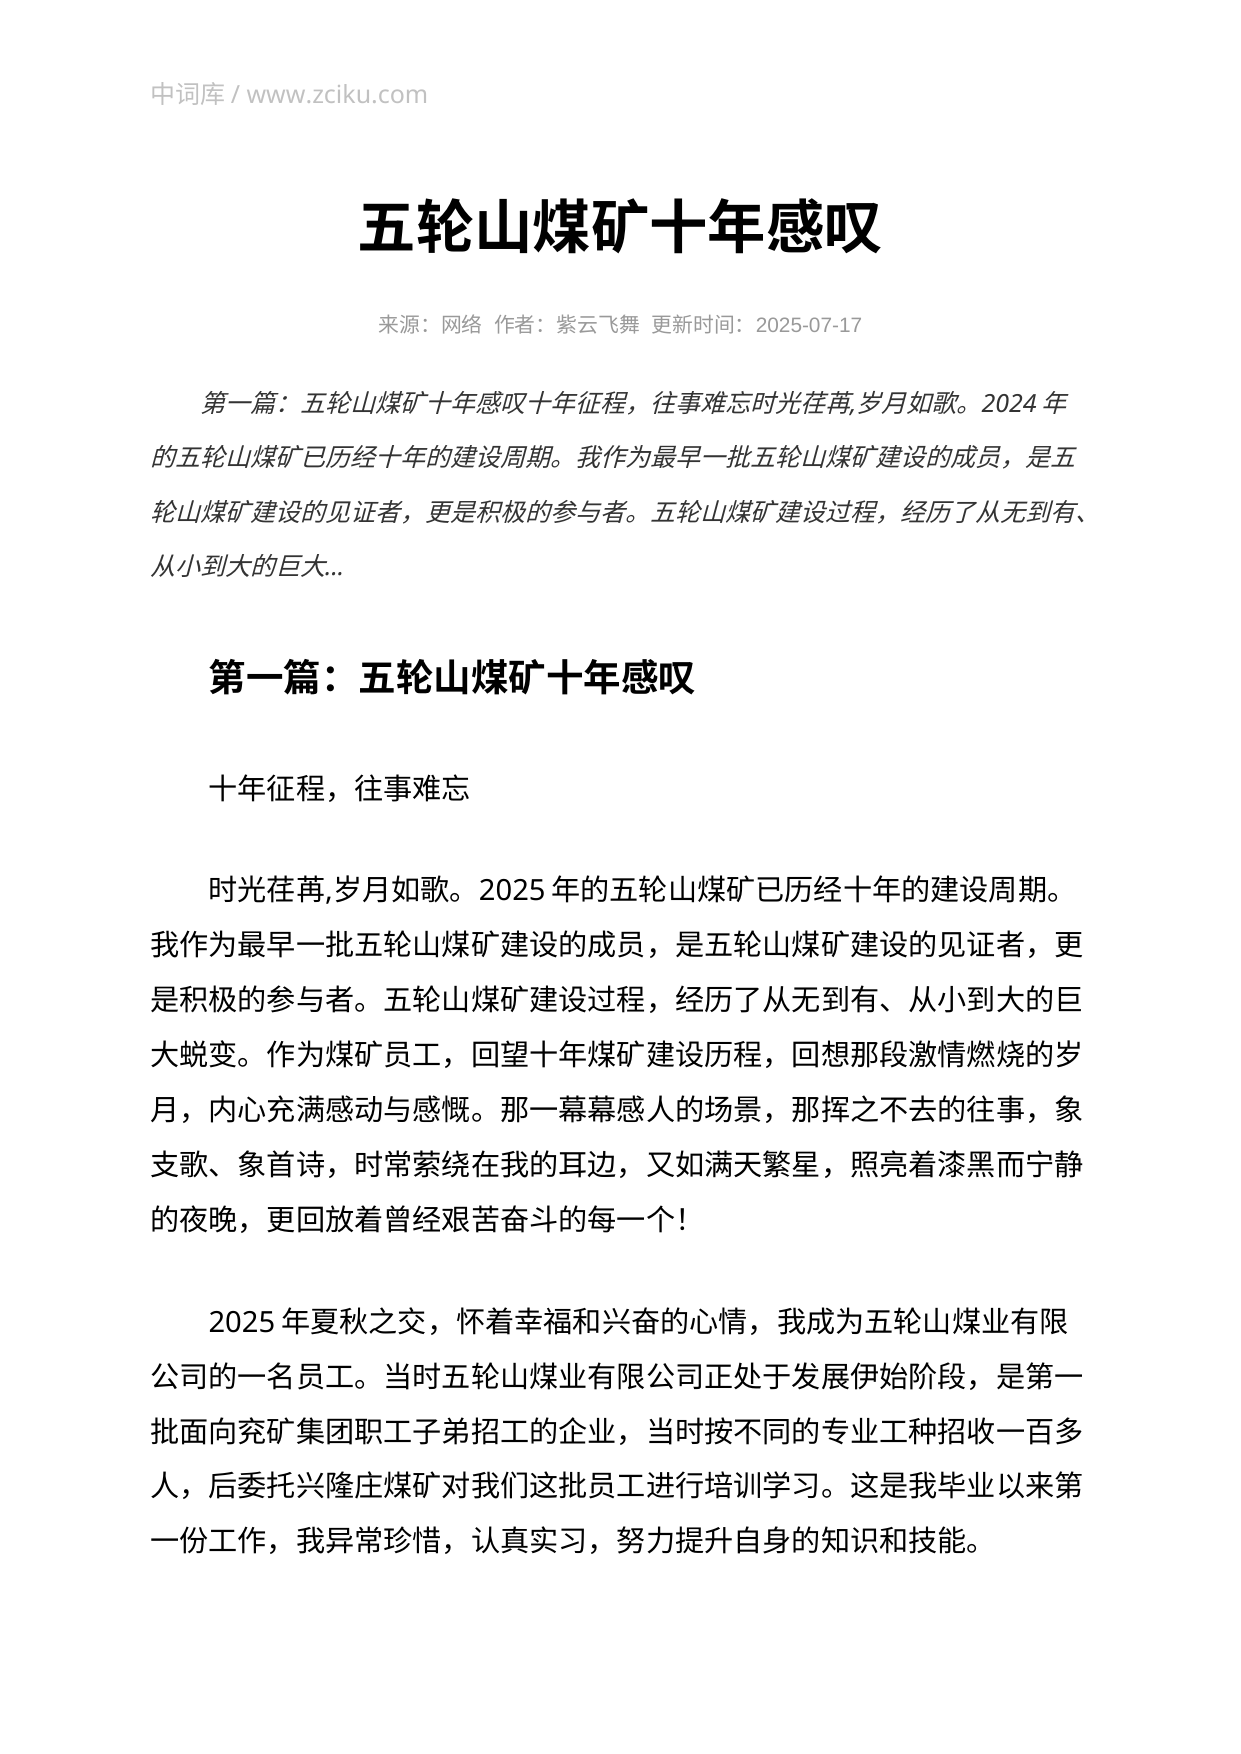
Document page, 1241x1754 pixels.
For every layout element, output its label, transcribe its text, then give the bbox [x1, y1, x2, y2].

text 第一篇：五轮山煤矿十年感叹十年征程，往事难忘时光荏苒,岁月如歌。2024年的五轮山煤矿已历经十年的建设周期。我作为最早一批五轮山煤矿建设的成员，是五轮山煤矿建设的见证者，更是积极的参与者。五轮山煤矿建设过程，经历了从无到有、从小到大的巨大... [150, 383, 1090, 583]
text 来源：网络 作者：紫云飞舞 更新时间：2025-07-17 [150, 313, 1090, 337]
subtitle 五轮山煤矿十年感叹 [150, 181, 1090, 266]
text 第一篇：五轮山煤矿十年感叹 [150, 648, 1090, 702]
text 时光荏苒,岁月如歌。2025年的五轮山煤矿已历经十年的建设周期。我作为最早一批五轮山煤矿建设的成员，是五轮山煤矿建设的见证者，更是积极的参与者。五轮山煤矿建设过程，经历了从无到有、从小到大的巨大蜕变。作为煤矿员工，回望十年煤矿建设历程，回想那段激情燃烧的岁月，内心充满感动与感慨。那一幕幕感人的场景，那挥之不去的往事，象支歌、象首诗，时常萦绕在我的耳边，又如满天繁星，照亮着漆黑而宁静的夜晚，更回放着曾经艰苦奋斗的每一个！ [150, 867, 1090, 1239]
text 十年征程，往事难忘 [150, 765, 1090, 807]
text 2025年夏秋之交，怀着幸福和兴奋的心情，我成为五轮山煤业有限公司的一名员工。当时五轮山煤业有限公司正处于发展伊始阶段，是第一批面向兖矿集团职工子弟招工的企业，当时按不同的专业工种招收一百多人，后委托兴隆庄煤矿对我们这批员工进行培训学习。这是我毕业以来第一份工作，我异常珍惜，认真实习，努力提升自身的知识和技能。 [150, 1298, 1090, 1560]
